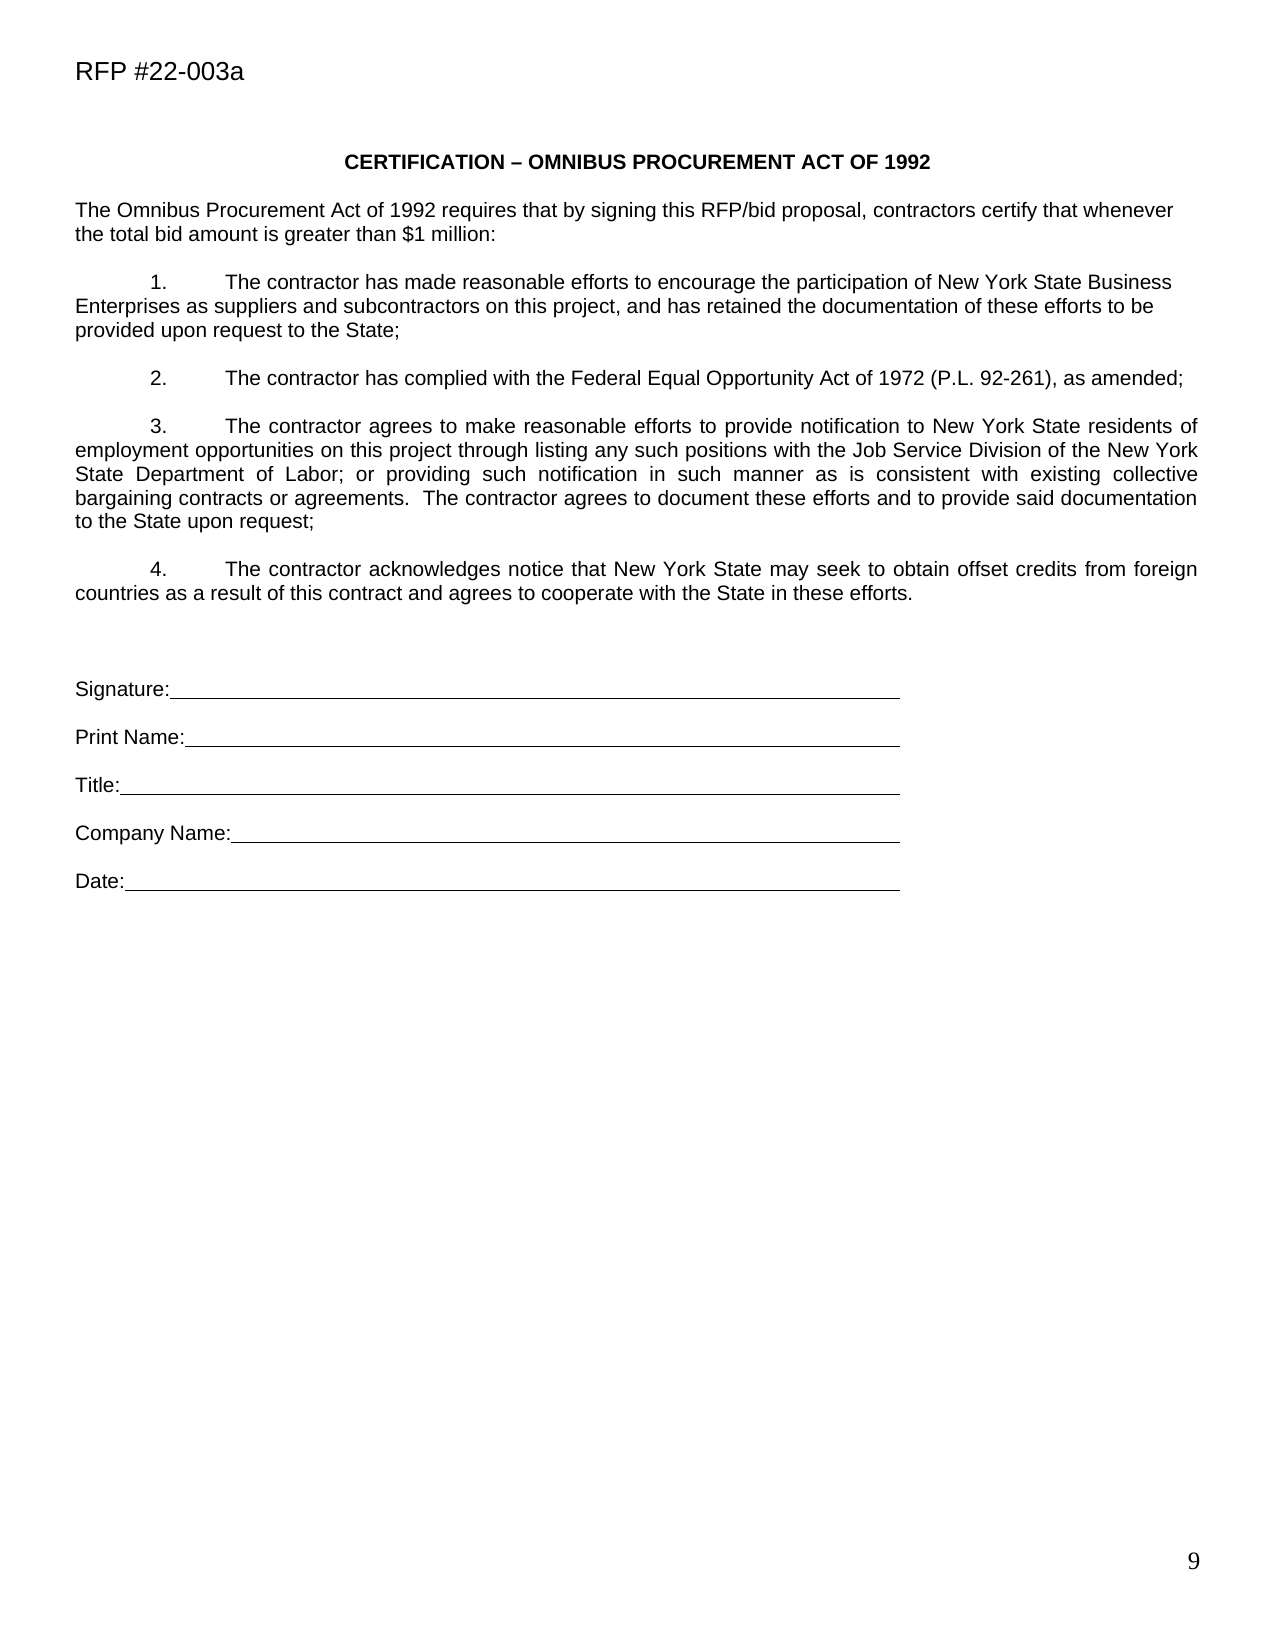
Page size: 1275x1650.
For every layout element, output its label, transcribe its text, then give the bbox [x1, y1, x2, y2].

text The Omnibus Procurement Act of 1992 requires that by signing this RFP/bid proposal, contractors certify that whenever the total bid amount is greater than $1 million: [75, 198, 1200, 246]
text Date: [75, 869, 1200, 893]
subtitle CERTIFICATION – OMNIBUS PROCUREMENT ACT OF 1992 [75, 150, 1200, 174]
text 1. The contractor has made reasonable efforts to encourage the participation of New York State Business Enterprises as suppliers and subcontractors on this project, and has retained the documentation of these efforts to be provided upon request to the State; [75, 270, 1200, 342]
text Print Name: [75, 725, 1200, 749]
text Signature: [75, 677, 1200, 701]
text Company Name: [75, 821, 1200, 845]
text 4. The contractor acknowledges notice that New York State may seek to obtain offset credits from foreign countries as a result of this contract and agrees to cooperate with the State in these efforts. [75, 557, 1200, 605]
text Title: [75, 773, 1200, 797]
text 2. The contractor has complied with the Federal Equal Opportunity Act of 1972 (P.L. 92-261), as amended; [75, 366, 1200, 389]
text 3. The contractor agrees to make reasonable efforts to provide notification to New York State residents of employment opportunities on this project through listing any such positions with the Job Service Division of the New York State Department of Labor; or providing such notification in such manner as is consistent with existing collective bargaining contracts or agreements. The contractor agrees to document these efforts and to provide said documentation to the State upon request; [75, 413, 1200, 533]
